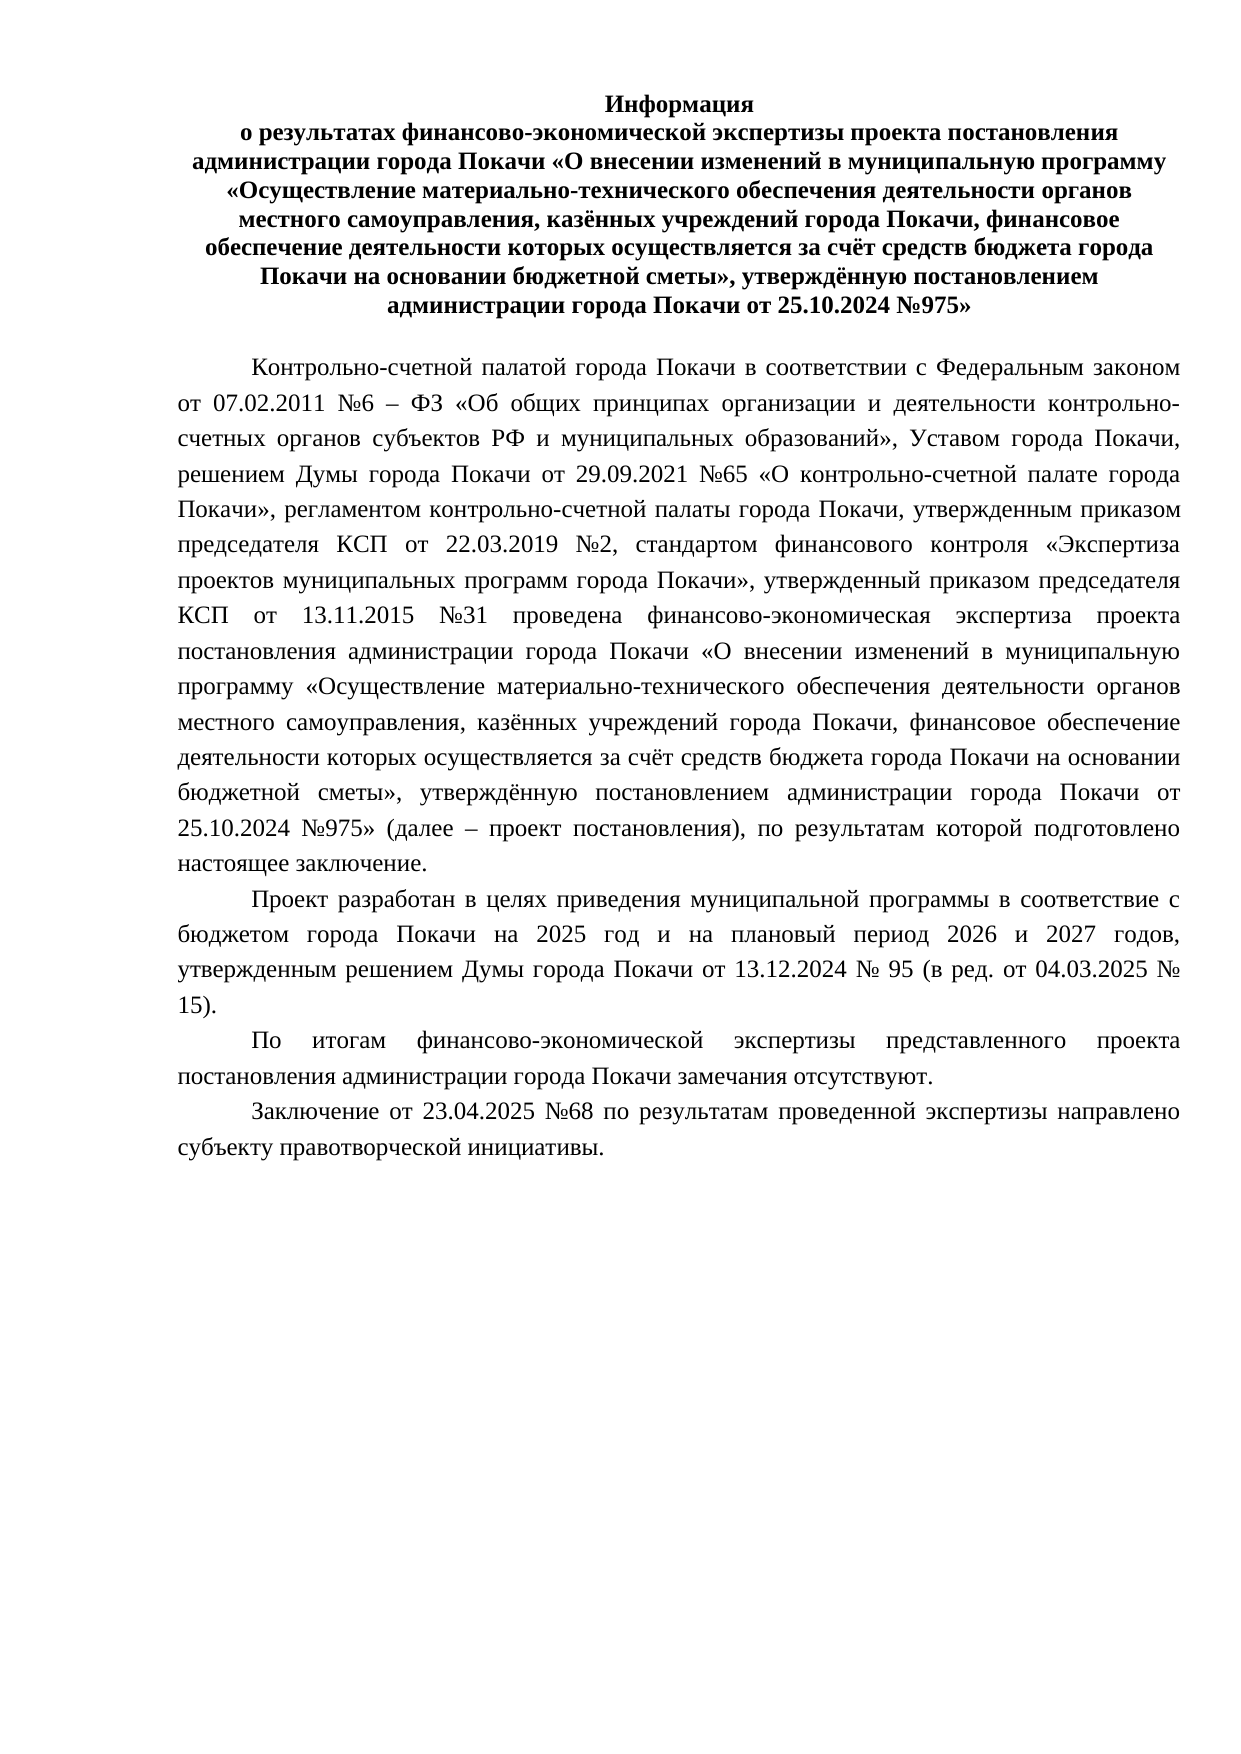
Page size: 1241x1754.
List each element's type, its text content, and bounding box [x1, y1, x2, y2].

text Контрольно-счетной палатой города Покачи в соответствии с Федеральным законом от 07.02.2011 №6 – ФЗ «Об общих принципах организации и деятельности контрольно-счетных органов субъектов РФ и муниципальных образований», Уставом города Покачи, решением Думы города Покачи от 29.09.2021 №65 «О контрольно-счетной палате города Покачи», регламентом контрольно-счетной палаты города Покачи, утвержденным приказом председателя КСП от 22.03.2019 №2, стандартом финансового контроля «Экспертиза проектов муниципальных программ города Покачи», утвержденный приказом председателя КСП от 13.11.2015 №31 проведена финансово-экономическая экспертиза проекта постановления администрации города Покачи «О внесении изменений в муниципальную программу «Осуществление материально-технического обеспечения деятельности органов местного самоуправления, казённых учреждений города Покачи, финансовое обеспечение деятельности которых осуществляется за счёт средств бюджета города Покачи на основании бюджетной сметы», утверждённую постановлением администрации города Покачи от 25.10.2024 №975» (далее – проект постановления), по результатам которой подготовлено настоящее заключение. [177, 347, 1181, 879]
text Проект разработан в целях приведения муниципальной программы в соответствие с бюджетом города Покачи на 2025 год и на плановый период 2026 и 2027 годов, утвержденным решением Думы города Покачи от 13.12.2024 № 95 (в ред. от 04.03.2025 № 15). [177, 879, 1181, 1020]
text Заключение от 23.04.2025 №68 по результатам проведенной экспертизы направлено субъекту правотворческой инициативы. [177, 1091, 1181, 1162]
text о результатах финансово-экономической экспертизы проекта постановления администрации города Покачи «О внесении изменений в муниципальную программу «Осуществление материально-технического обеспечения деятельности органов местного самоуправления, казённых учреждений города Покачи, финансовое обеспечение деятельности которых осуществляется за счёт средств бюджета города Покачи на основании бюджетной сметы», утверждённую постановлением администрации города Покачи от 25.10.2024 №975» [177, 117, 1181, 319]
text По итогам финансово-экономической экспертизы представленного проекта постановления администрации города Покачи замечания отсутствуют. [177, 1020, 1181, 1091]
text Информация [177, 89, 1181, 117]
